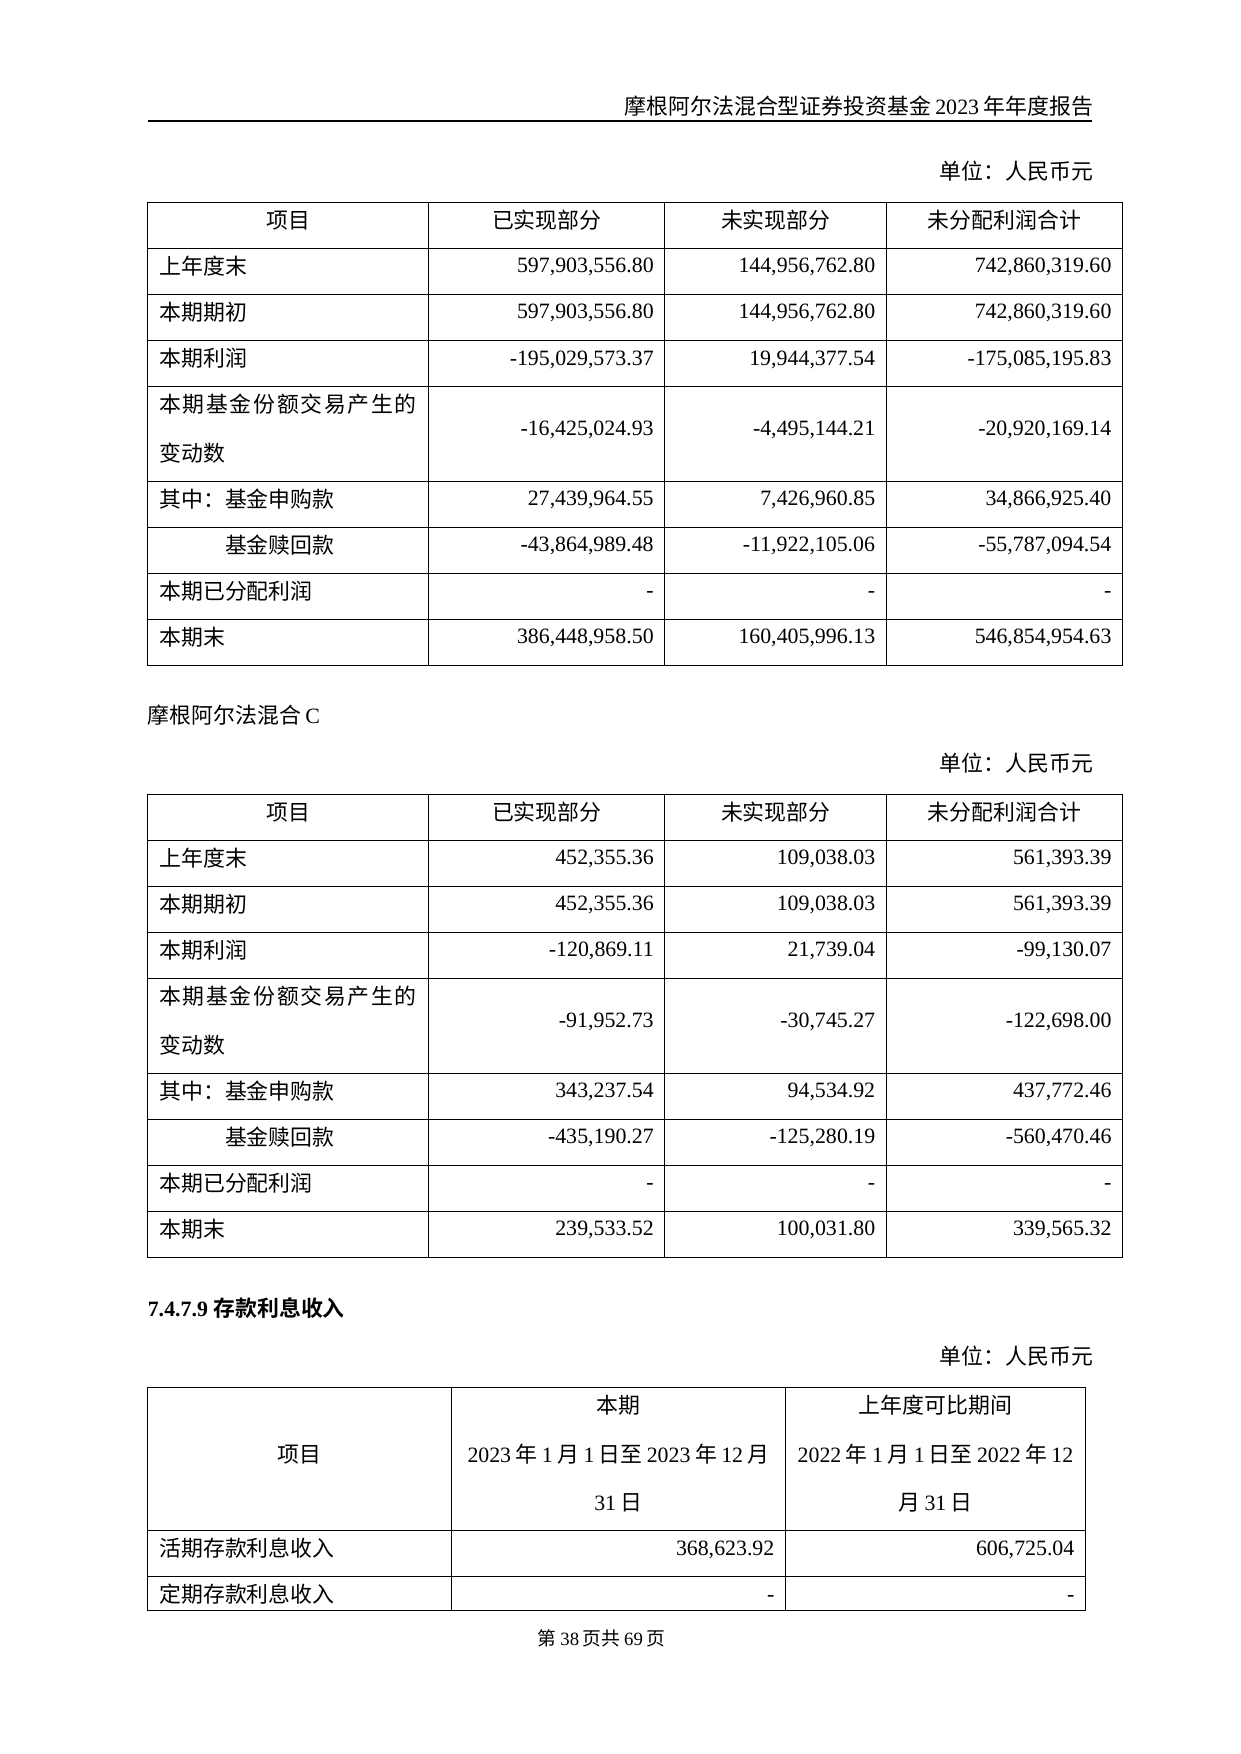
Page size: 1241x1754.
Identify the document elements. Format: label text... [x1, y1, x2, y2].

table_cell - [887, 1166, 1122, 1211]
table_cell 339,565.32 [887, 1212, 1122, 1257]
table_cell 742,860,319.60 [887, 295, 1122, 340]
table_header 未实现部分 [665, 795, 886, 839]
table_header 已实现部分 [429, 795, 664, 839]
table_cell -195,029,573.37 [429, 341, 664, 386]
table_header 未分配利润合计 [887, 795, 1122, 839]
table_cell 144,956,762.80 [665, 295, 886, 340]
table_cell 本期基金份额交易产生的变动数 [148, 387, 428, 481]
table_cell 144,956,762.80 [665, 249, 886, 294]
table_cell -120,869.11 [429, 933, 664, 978]
table_cell 160,405,996.13 [665, 620, 886, 665]
table_header 本期 2023年1月1日至2023年12月31日 [452, 1388, 785, 1530]
table_cell 其中：基金申购款 [148, 482, 428, 527]
table_cell -11,922,105.06 [665, 528, 886, 573]
text 单位：人民币元 [148, 746, 1092, 778]
table_cell - [665, 1166, 886, 1211]
table_cell -125,280.19 [665, 1120, 886, 1164]
table_cell 活期存款利息收入 [148, 1531, 451, 1576]
table_cell - [786, 1577, 1085, 1609]
table_header 上年度可比期间 2022年1月1日至2022年12月31日 [786, 1388, 1085, 1530]
table_cell -91,952.73 [429, 979, 664, 1072]
table_cell -43,864,989.48 [429, 528, 664, 573]
table_cell 本期末 [148, 620, 428, 665]
table_cell 19,944,377.54 [665, 341, 886, 386]
table_cell -16,425,024.93 [429, 387, 664, 481]
table_cell 109,038.03 [665, 841, 886, 886]
table_cell 本期期初 [148, 295, 428, 340]
table_cell 239,533.52 [429, 1212, 664, 1257]
table_cell 343,237.54 [429, 1074, 664, 1118]
table_cell 本期期初 [148, 887, 428, 932]
table_cell 368,623.92 [452, 1531, 785, 1576]
table_cell -55,787,094.54 [887, 528, 1122, 573]
table_cell 452,355.36 [429, 887, 664, 932]
table_header 未实现部分 [665, 203, 886, 248]
table_cell -30,745.27 [665, 979, 886, 1072]
table_cell 597,903,556.80 [429, 295, 664, 340]
table_cell 561,393.39 [887, 841, 1122, 886]
table_cell -20,920,169.14 [887, 387, 1122, 481]
table_cell 本期已分配利润 [148, 574, 428, 619]
table_cell 386,448,958.50 [429, 620, 664, 665]
table_cell 基金赎回款 [148, 528, 428, 573]
table_cell 本期基金份额交易产生的变动数 [148, 979, 428, 1072]
table_cell - [429, 574, 664, 619]
text 单位：人民币元 [148, 154, 1092, 186]
table_cell - [665, 574, 886, 619]
table_cell 606,725.04 [786, 1531, 1085, 1576]
table_cell 561,393.39 [887, 887, 1122, 932]
table_header 已实现部分 [429, 203, 664, 248]
table_cell -175,085,195.83 [887, 341, 1122, 386]
table_cell - [452, 1577, 785, 1609]
table_cell 上年度末 [148, 841, 428, 886]
table_cell 437,772.46 [887, 1074, 1122, 1118]
table_cell 546,854,954.63 [887, 620, 1122, 665]
table_cell 定期存款利息收入 [148, 1577, 451, 1609]
table_cell 34,866,925.40 [887, 482, 1122, 527]
text 单位：人民币元 [148, 1338, 1092, 1371]
table_header 项目 [148, 203, 428, 248]
table_cell -99,130.07 [887, 933, 1122, 978]
table_cell 597,903,556.80 [429, 249, 664, 294]
table_cell 本期已分配利润 [148, 1166, 428, 1211]
table_cell 上年度末 [148, 249, 428, 294]
table_cell -122,698.00 [887, 979, 1122, 1072]
table_cell 本期利润 [148, 341, 428, 386]
table_cell 100,031.80 [665, 1212, 886, 1257]
text 7.4.7.9 存款利息收入 [148, 1290, 1092, 1323]
table_cell 本期末 [148, 1212, 428, 1257]
table_cell 27,439,964.55 [429, 482, 664, 527]
table_cell - [887, 574, 1122, 619]
table_cell -4,495,144.21 [665, 387, 886, 481]
table_cell 本期利润 [148, 933, 428, 978]
table_cell 7,426,960.85 [665, 482, 886, 527]
table_cell 452,355.36 [429, 841, 664, 886]
table_cell 94,534.92 [665, 1074, 886, 1118]
text 摩根阿尔法混合C [148, 698, 1092, 730]
table_cell 基金赎回款 [148, 1120, 428, 1164]
table_cell - [429, 1166, 664, 1211]
table_cell -435,190.27 [429, 1120, 664, 1164]
table_header 未分配利润合计 [887, 203, 1122, 248]
table_cell -560,470.46 [887, 1120, 1122, 1164]
table_cell 109,038.03 [665, 887, 886, 932]
table_cell 742,860,319.60 [887, 249, 1122, 294]
table_header 项目 [148, 795, 428, 839]
table_cell 21,739.04 [665, 933, 886, 978]
table_cell 其中：基金申购款 [148, 1074, 428, 1118]
table_header 项目 [148, 1388, 451, 1530]
